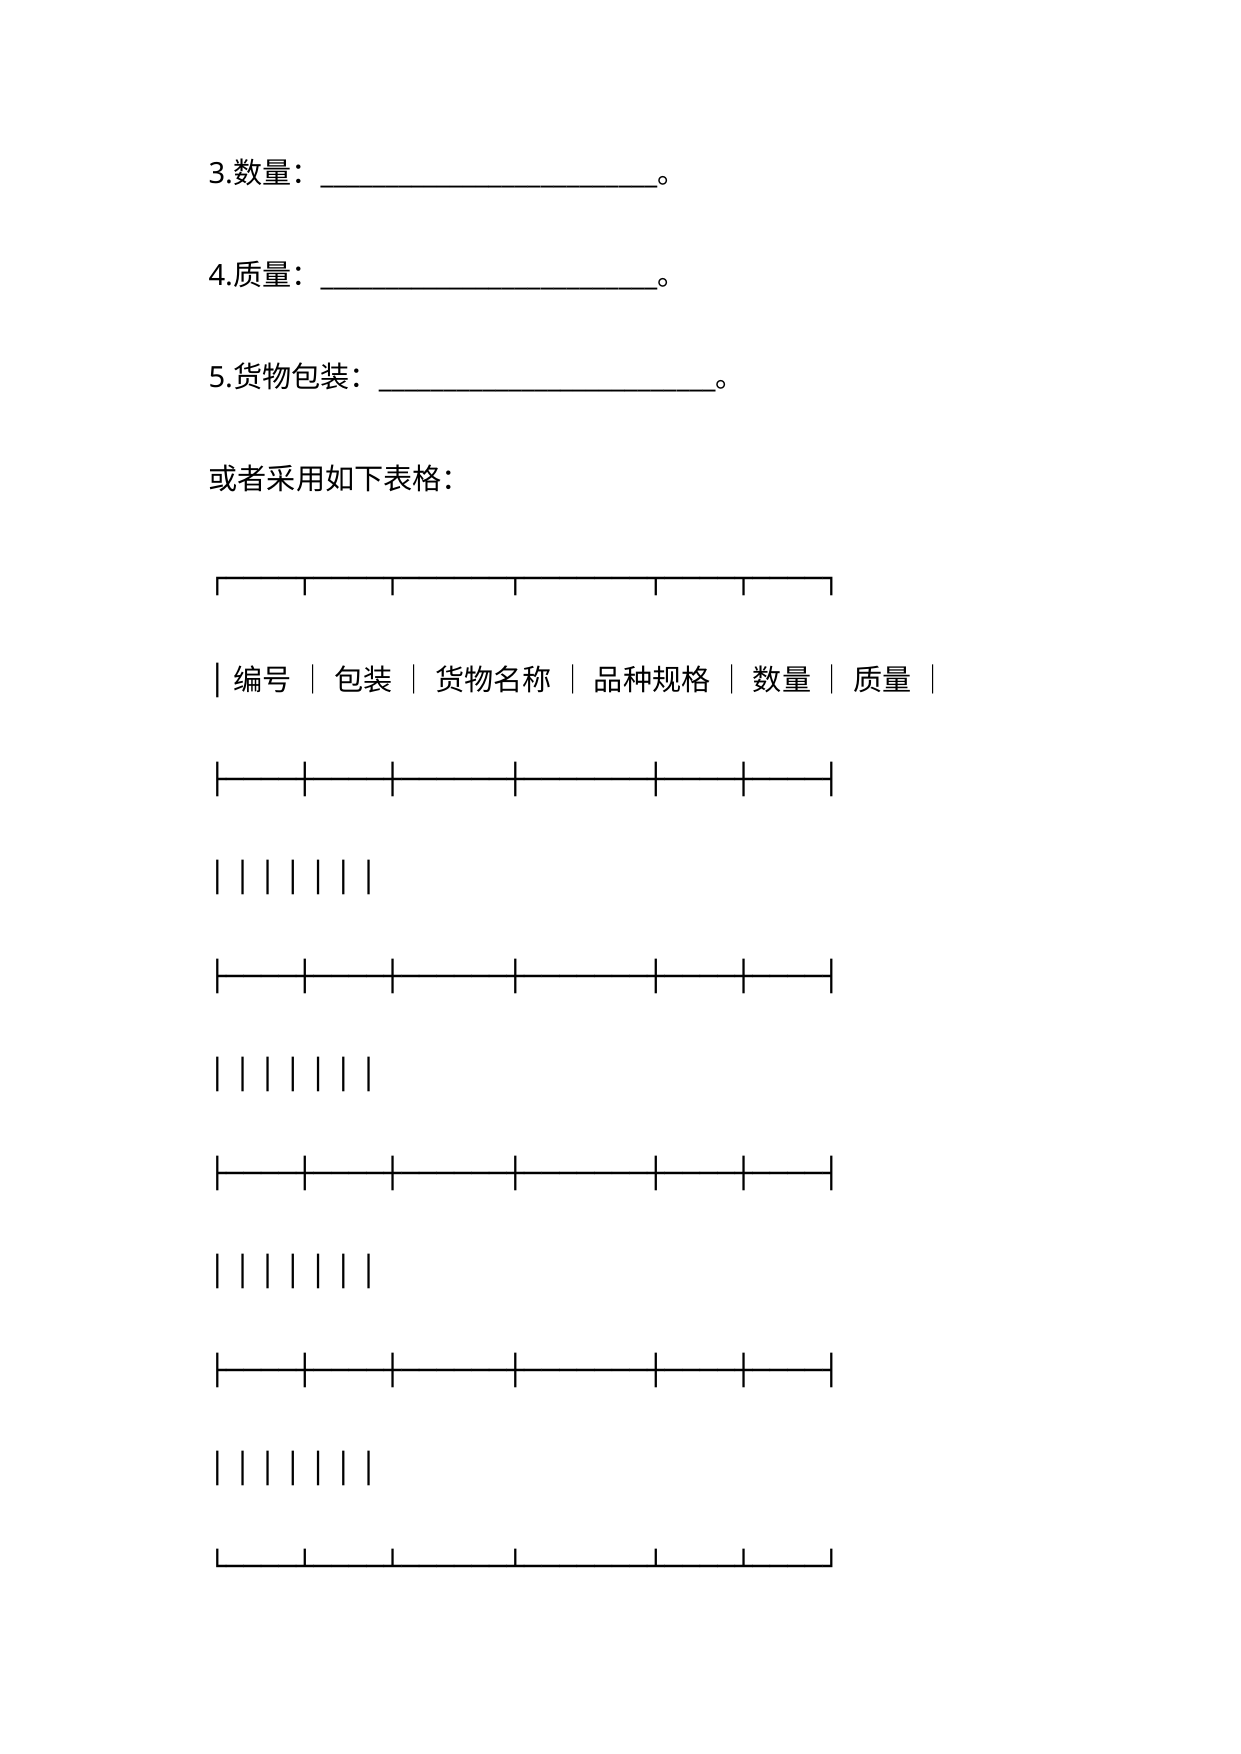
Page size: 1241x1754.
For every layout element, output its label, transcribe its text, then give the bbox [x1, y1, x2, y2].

text 5.货物包装：__________________________。 [150, 354, 1090, 396]
text ├────┼────┼──────┼───────┼────┼────┤ [150, 758, 1090, 798]
text 或者采用如下表格： [150, 456, 1090, 498]
text │ │ │ │ │ │ │ [150, 1250, 1090, 1290]
text ┌────┬────┬──────┬───────┬────┬────┐ [150, 558, 1090, 597]
text └────┴────┴──────┴───────┴────┴────┘ [150, 1546, 1090, 1585]
text │ │ │ │ │ │ │ [150, 1447, 1090, 1487]
text │ 编号 │ 包装 │ 货物名称 │ 品种规格 │ 数量 │ 质量 │ [150, 656, 1090, 698]
text 3.数量：__________________________。 [150, 150, 1090, 192]
text │ │ │ │ │ │ │ [150, 1053, 1090, 1093]
text 4.质量：__________________________。 [150, 252, 1090, 294]
text ├────┼────┼──────┼───────┼────┼────┤ [150, 1349, 1090, 1388]
text │ │ │ │ │ │ │ [150, 857, 1090, 896]
text ├────┼────┼──────┼───────┼────┼────┤ [150, 1152, 1090, 1192]
text ├────┼────┼──────┼───────┼────┼────┤ [150, 955, 1090, 995]
